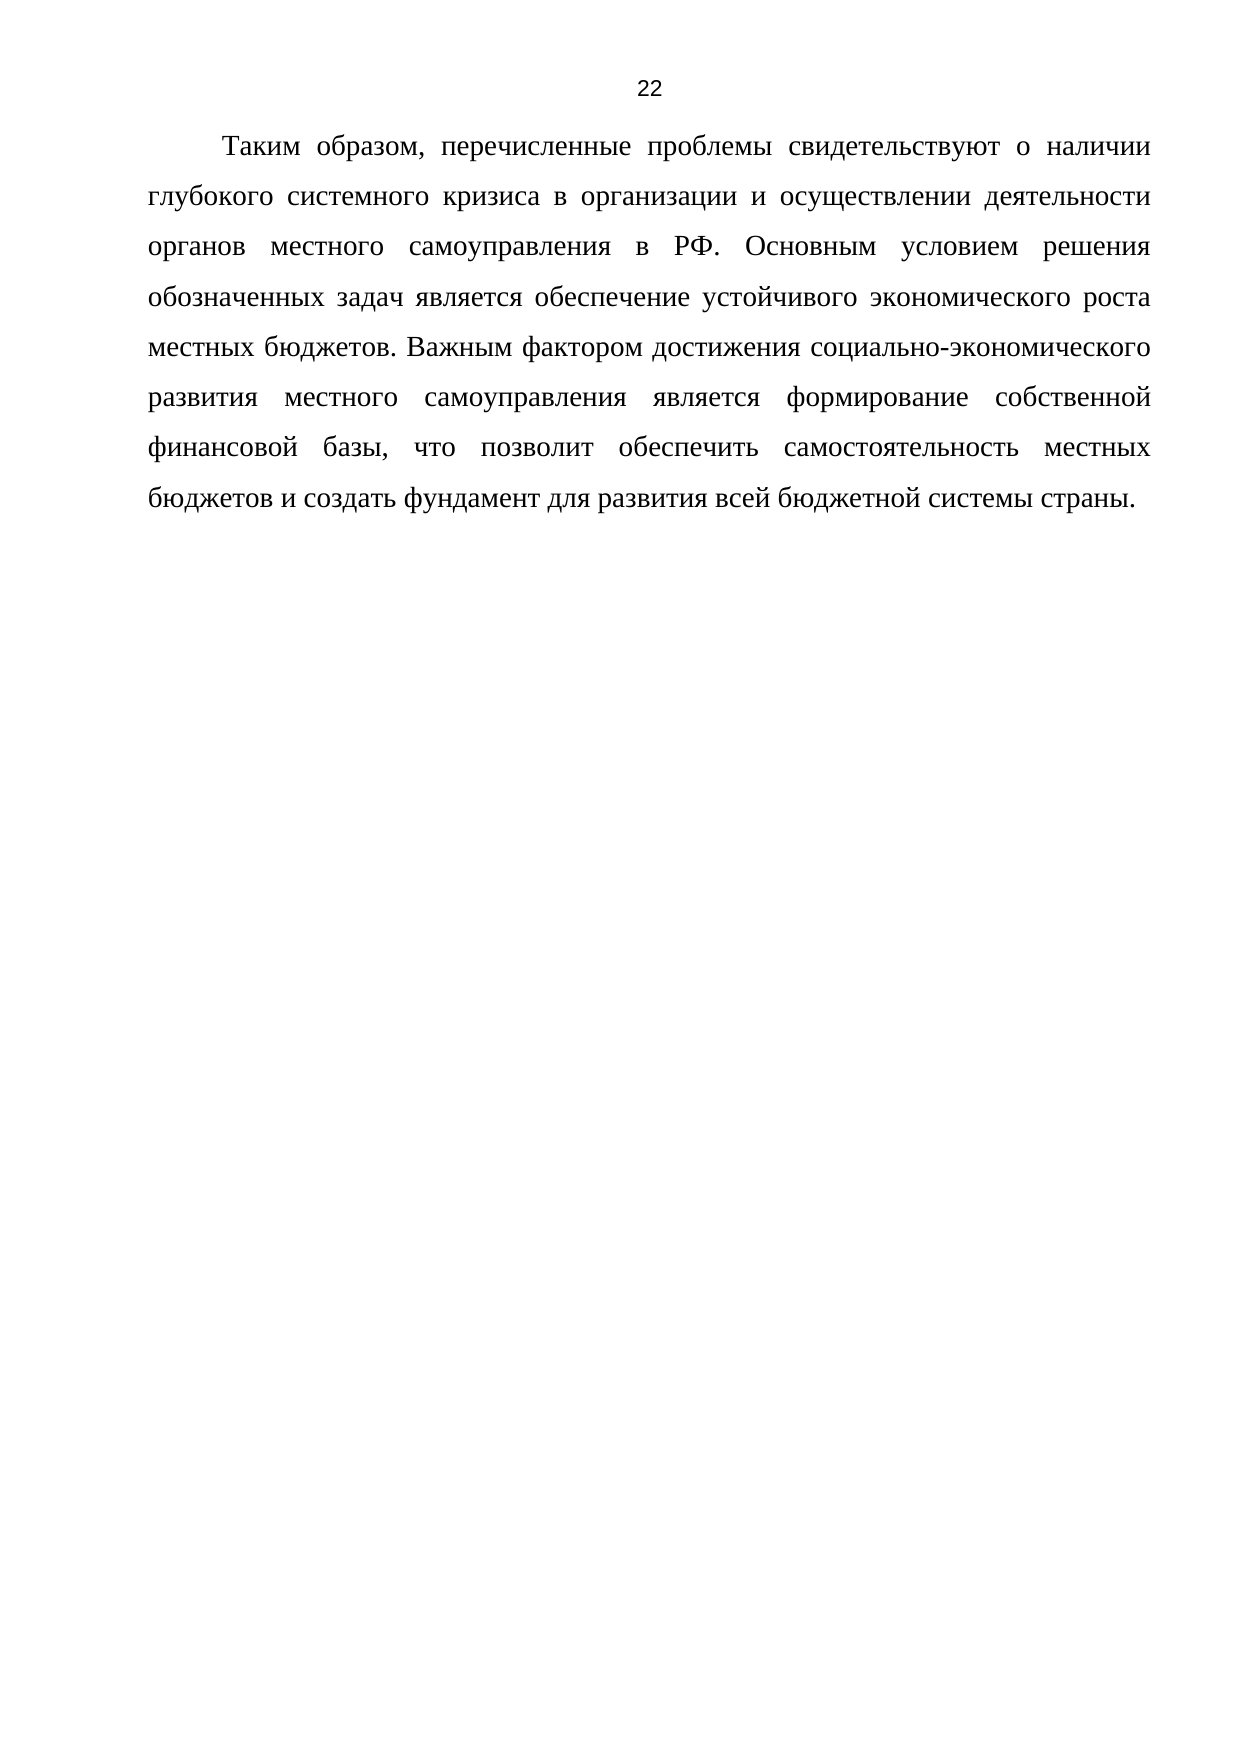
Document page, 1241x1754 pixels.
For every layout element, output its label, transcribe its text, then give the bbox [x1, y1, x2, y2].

text Таким образом, перечисленные проблемы свидетельствуют о наличии глубокого системного кризиса в организации и осуществлении деятельности органов местного самоуправления в РФ. Основным условием решения обозначенных задач является обеспечение устойчивого экономического роста местных бюджетов. Важным фактором достижения социально-экономического развития местного самоуправления является формирование собственной финансовой базы, что позволит обеспечить самостоятельность местных бюджетов и создать фундамент для развития всей бюджетной системы страны. [148, 128, 1152, 513]
